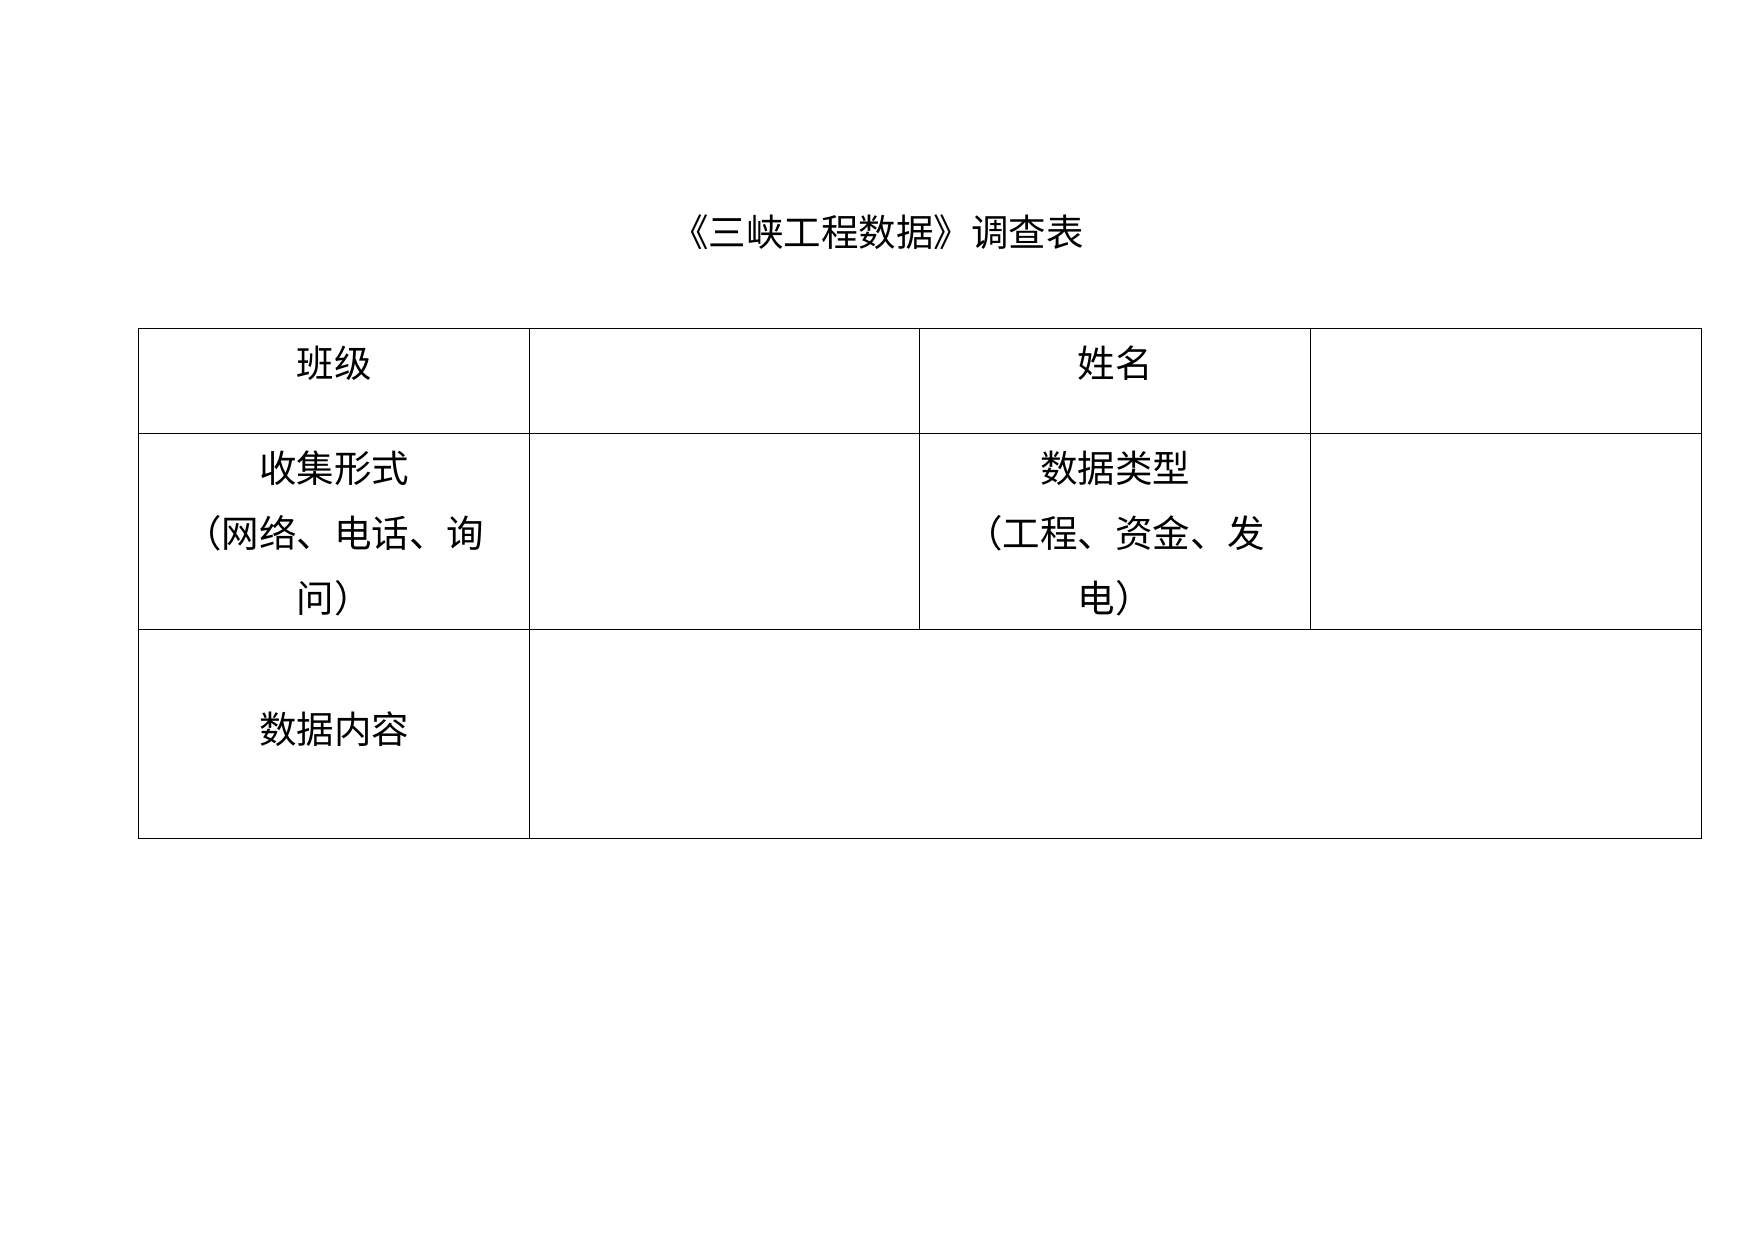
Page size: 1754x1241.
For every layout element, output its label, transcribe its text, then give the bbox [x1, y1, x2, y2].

text 《三峡工程数据》调查表 [150, 198, 1604, 263]
table_cell [530, 630, 1701, 837]
table_header [530, 329, 919, 433]
table_cell 数据内容 [139, 630, 529, 837]
table_header 姓名 [920, 329, 1310, 433]
table_header [1311, 329, 1701, 433]
table_cell 数据类型 （工程、资金、发电） [920, 434, 1310, 629]
table_header 班级 [139, 329, 529, 433]
table_cell [1311, 434, 1701, 629]
table_cell [530, 434, 919, 629]
table_cell 收集形式 （网络、电话、询问） [139, 434, 529, 629]
